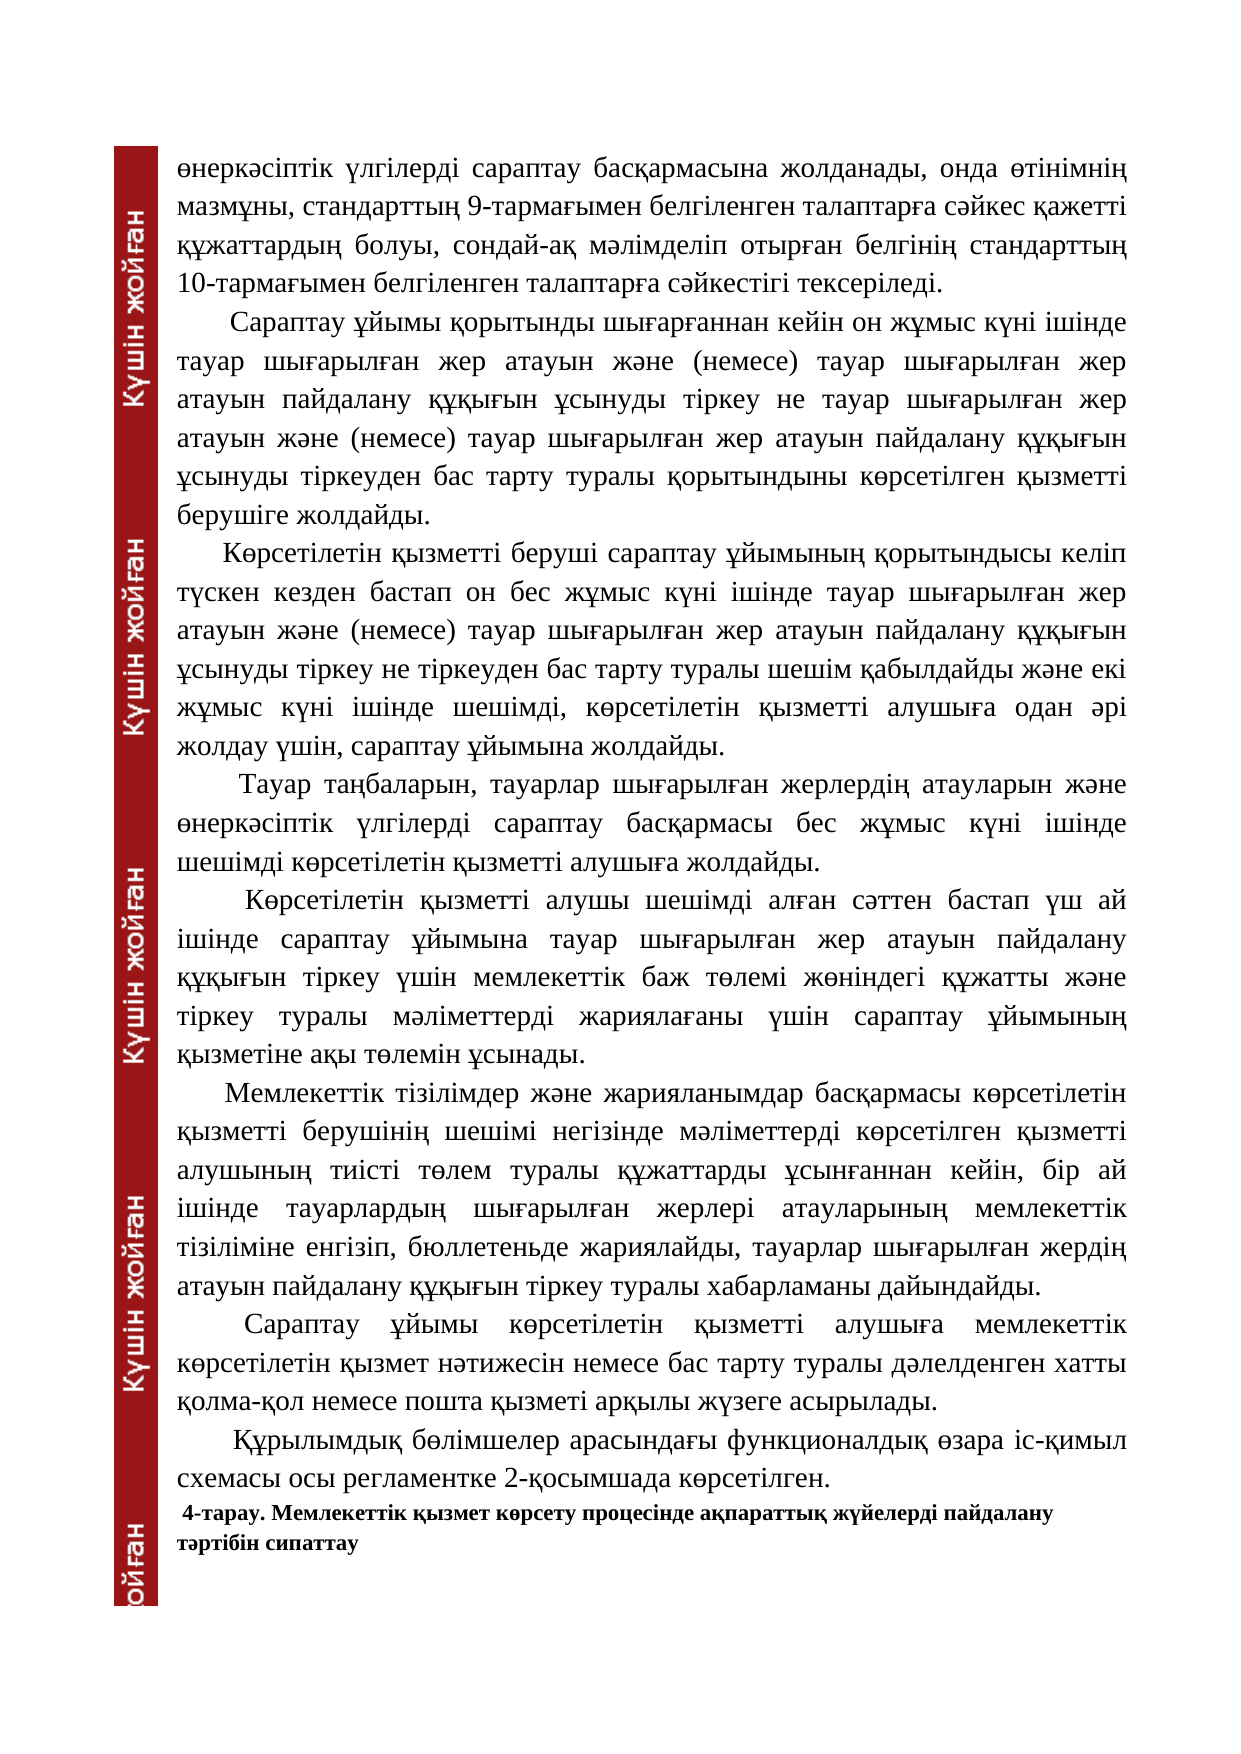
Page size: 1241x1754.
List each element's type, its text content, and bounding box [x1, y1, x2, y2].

picture [114, 299, 158, 304]
picture [114, 1070, 158, 1075]
text Құрылымдық бөлімшелер арасындағы функционалдық өзара іс-қимыл схемасы осы регламентке 2-қосымшада көрсетілген. [112, 1422, 1128, 1494]
picture [114, 1301, 158, 1306]
text Сараптау ұйымы қорытынды шығарғаннан кейін он жұмыс күні ішінде тауар шығарылған жер атауын және (немесе) тауар шығарылған жер атауын пайдалану құқығын ұсынуды тіркеу не тауар шығарылған жер атауын және (немесе) тауар шығарылған жер атауын пайдалану құқығын ұсынуды тіркеуден бас тарту туралы қорытындыны көрсетілген қызметті берушіге жолдайды. [112, 304, 1128, 530]
picture [114, 1494, 158, 1499]
text Көрсетілетін қызметті беруші сараптау ұйымының қорытындысы келіп түскен кезден бастап он бес жұмыс күні ішінде тауар шығарылған жер атауын және (немесе) тауар шығарылған жер атауын пайдалану құқығын ұсынуды тіркеу не тіркеуден бас тарту туралы шешім қабылдайды және екі жұмыс күні ішінде шешімді, көрсетілетін қызметті алушыға одан әрі жолдау үшін, сараптау ұйымына жолдайды. [112, 535, 1128, 762]
text 4-тарау. Мемлекеттік қызмет көрсету процесінде ақпараттық жүйелерді пайдалану тәртібін сипаттау [112, 1499, 1128, 1556]
text Сараптау ұйымы көрсетілетін қызметті алушыға мемлекеттік көрсетілетін қызмет нәтижесін немесе бас тарту туралы дәлелденген хатты қолма-қол немесе пошта қызметі арқылы жүзеге асырылады. [112, 1306, 1128, 1417]
picture [114, 762, 158, 767]
picture [114, 146, 158, 150]
picture [114, 1556, 158, 1606]
text Көрсетілетін қызметті алушы шешімді алған сәттен бастап үш ай ішінде сараптау ұйымына тауар шығарылған жер атауын пайдалану құқығын тіркеу үшін мемлекеттік баж төлемі жөніндегі құжатты және тіркеу туралы мәліметтерді жариялағаны үшін сараптау ұйымының қызметіне ақы төлемін ұсынады. [112, 882, 1128, 1070]
text Тауар таңбаларын, тауарлар шығарылған жерлердің атауларын және өнеркәсіптік үлгілерді сараптау басқармасы бес жұмыс күні ішінде шешімді көрсетілетін қызметті алушыға жолдайды. [112, 767, 1128, 877]
picture [114, 1417, 158, 1422]
picture [114, 877, 158, 882]
picture [114, 530, 158, 535]
text Мемлекеттік тізілімдер және жарияланымдар басқармасы көрсетілетін қызметті берушінің шешімі негізінде мәліметтерді көрсетілген қызметті алушының тиісті төлем туралы құжаттарды ұсынғаннан кейін, бір ай ішінде тауарлардың шығарылған жерлері атауларының мемлекеттік тізіліміне енгізіп, бюллетеньде жариялайды, тауарлар шығарылған жердің атауын пайдалану құқығын тіркеу туралы хабарламаны дайындайды. [112, 1075, 1128, 1301]
